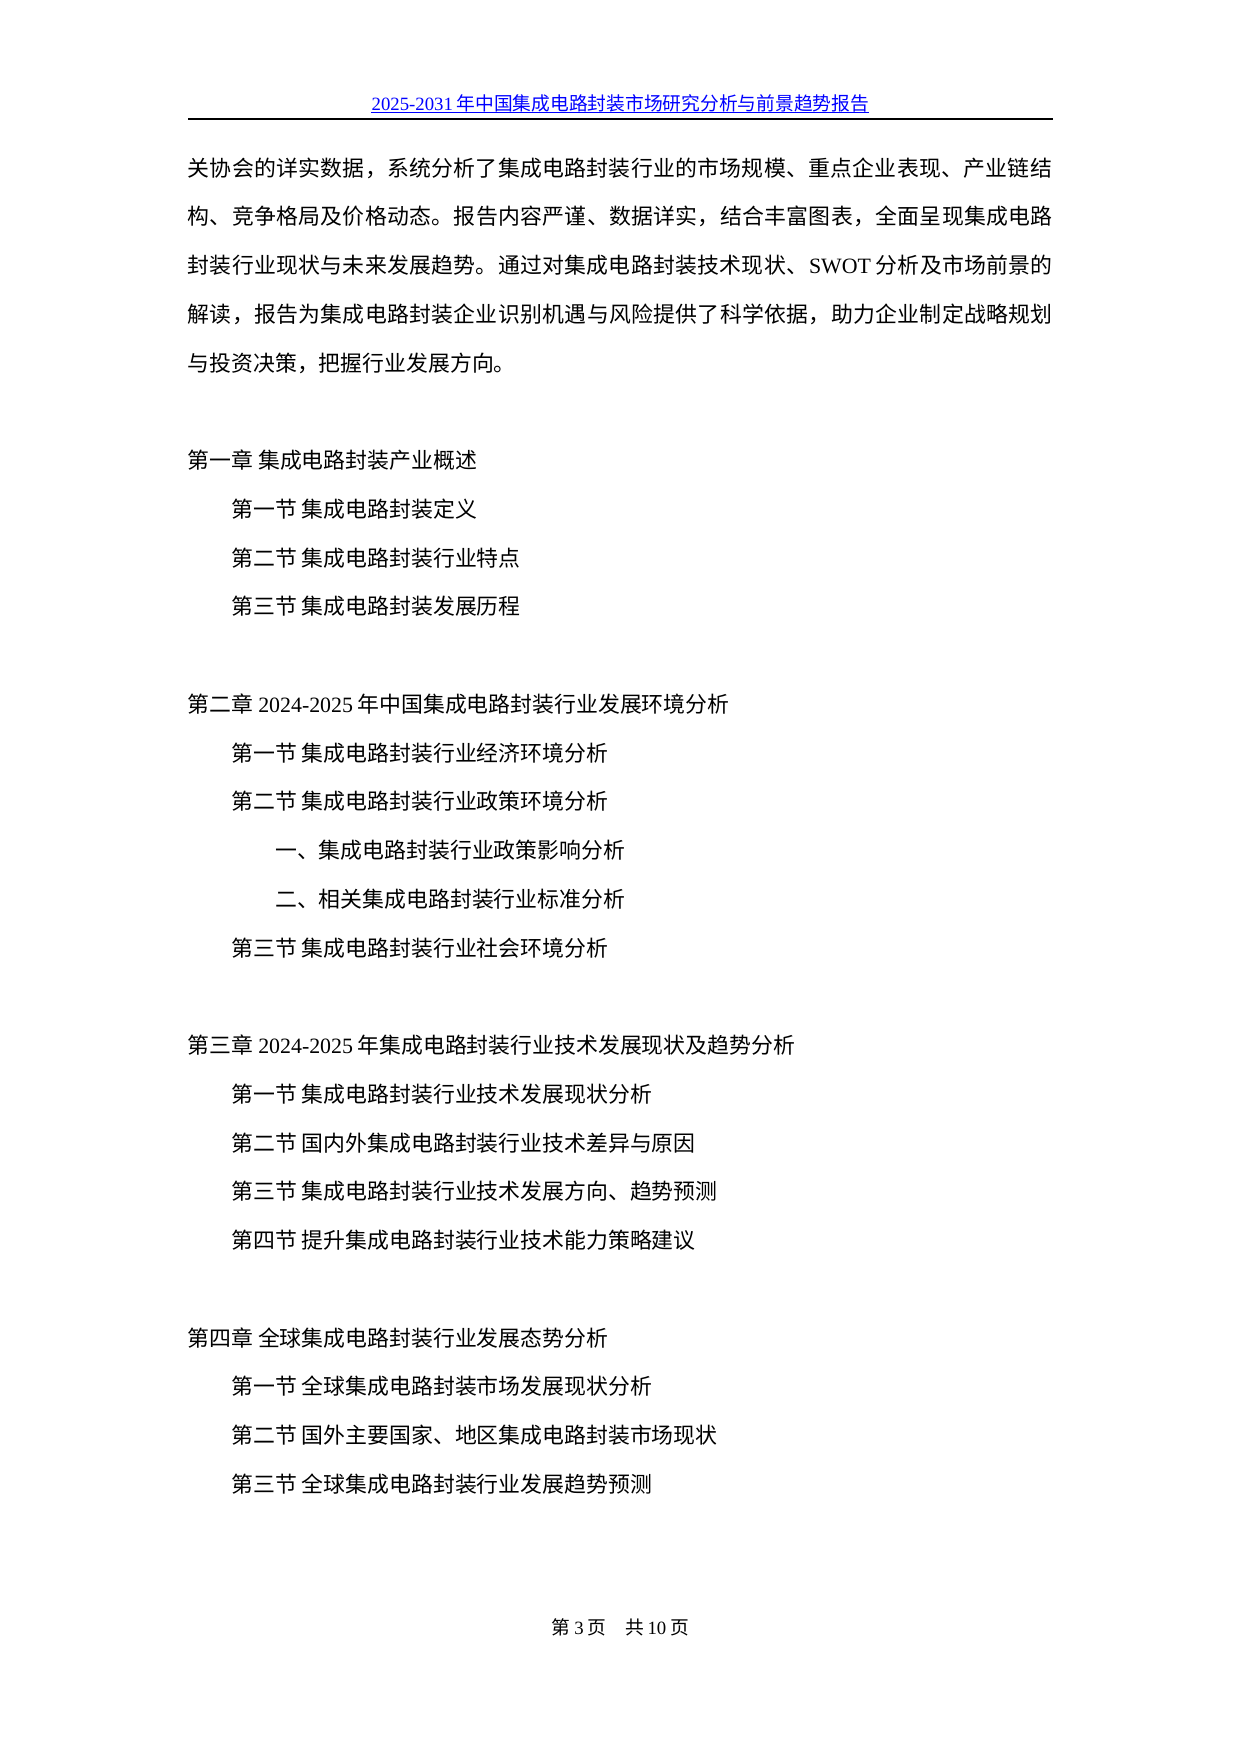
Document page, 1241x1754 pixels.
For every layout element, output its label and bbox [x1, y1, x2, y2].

text [187, 150, 1053, 1499]
